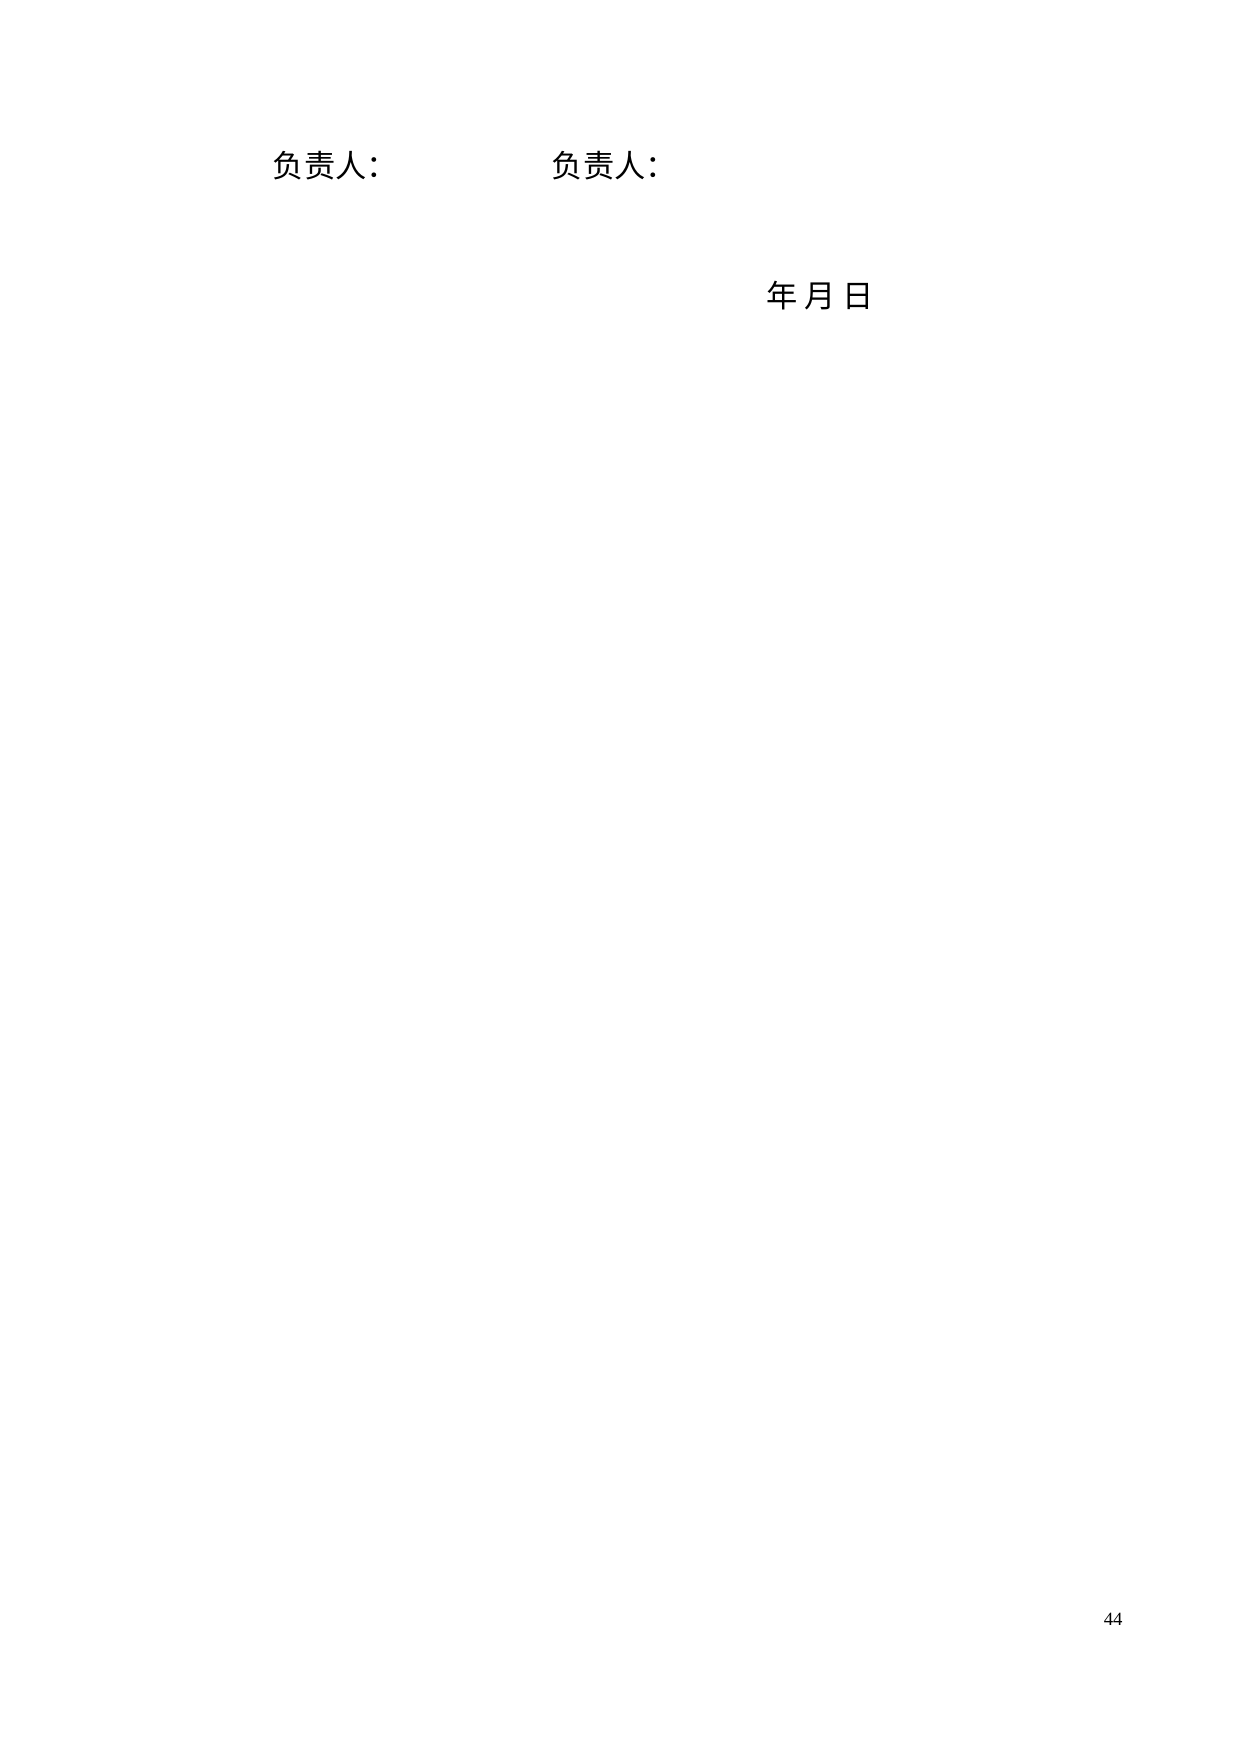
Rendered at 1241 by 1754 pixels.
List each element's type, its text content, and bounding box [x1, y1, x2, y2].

text 年 月 日 [148, 261, 1122, 326]
text 负责人： 负责人： [148, 131, 1122, 196]
